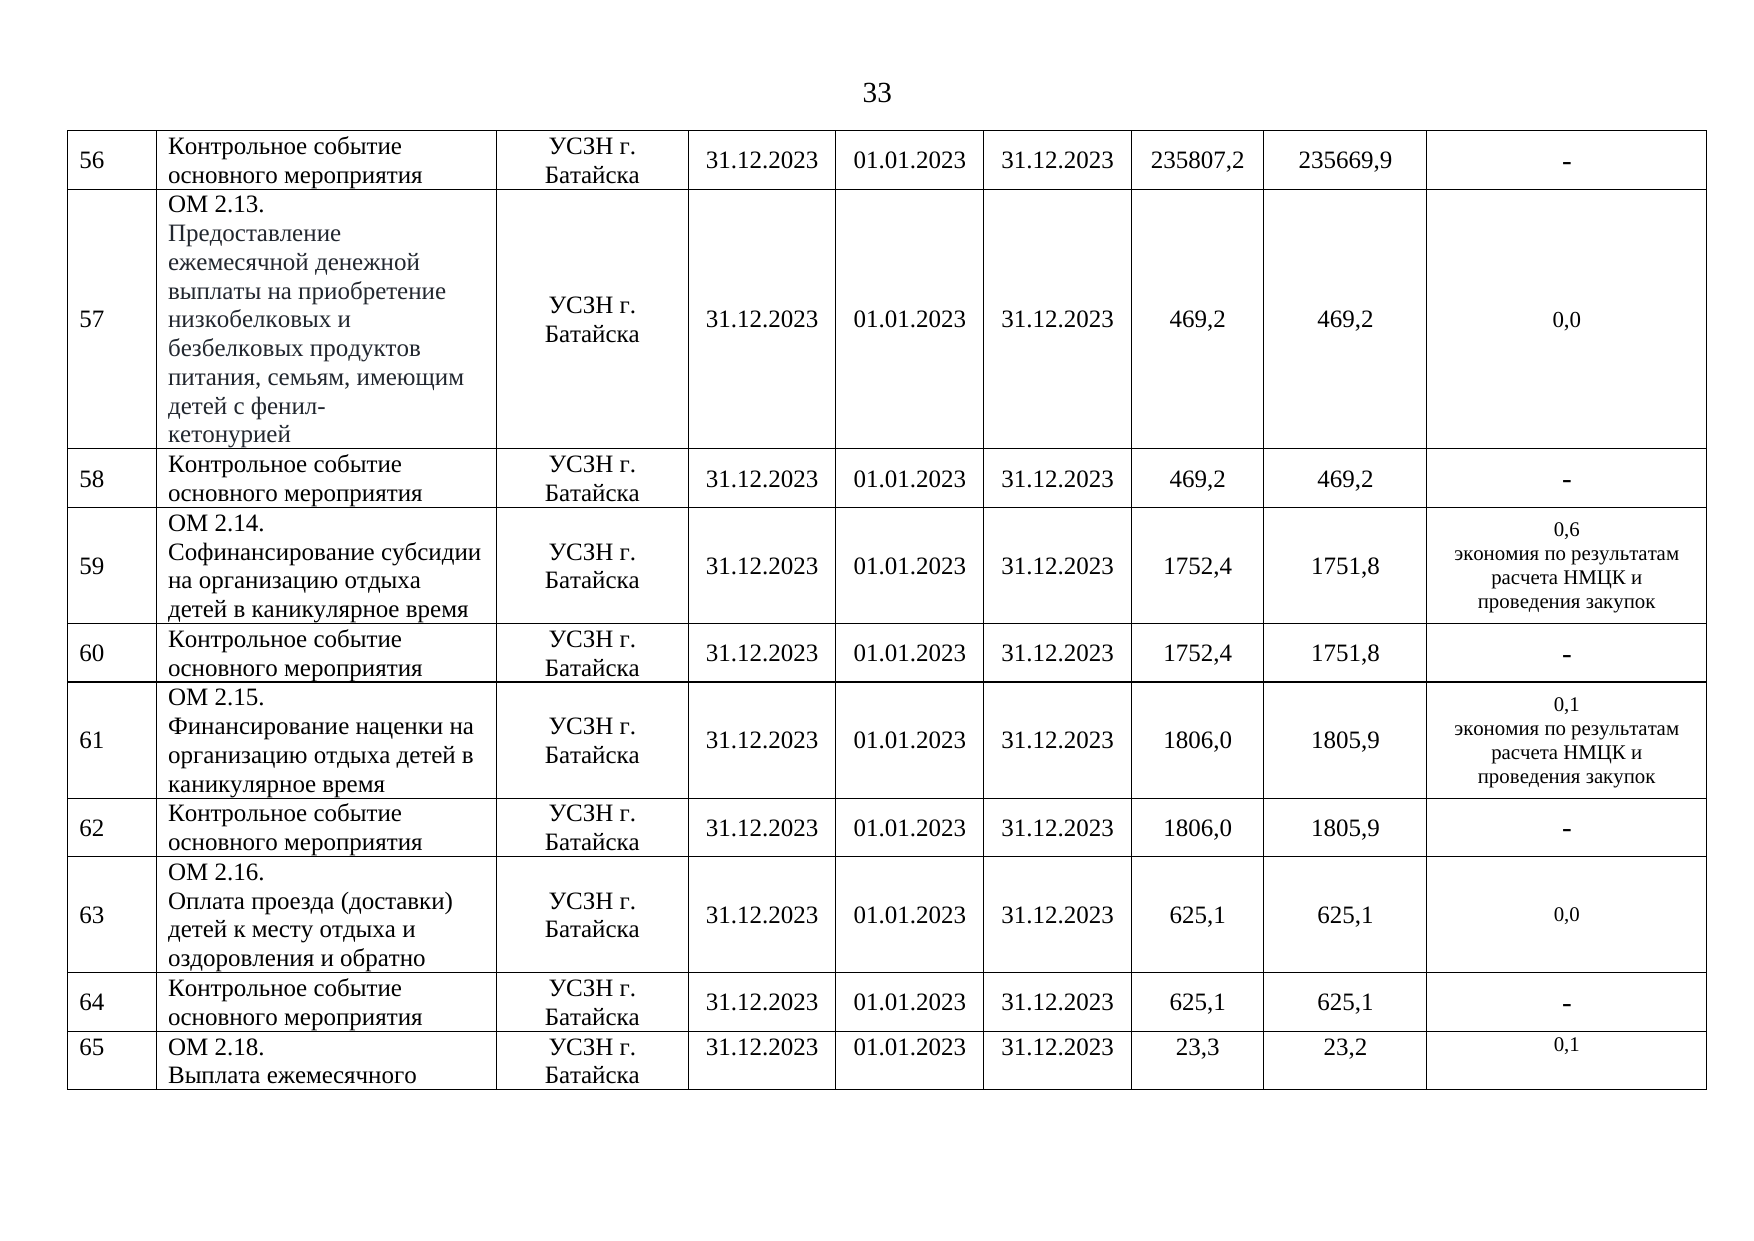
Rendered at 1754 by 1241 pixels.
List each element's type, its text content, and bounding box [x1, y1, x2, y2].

table_cell 235807,2 [1132, 131, 1263, 188]
table_cell 625,1 [1132, 973, 1263, 1031]
table_cell УСЗН г. Батайска [497, 449, 688, 507]
table_cell 01.01.2023 [836, 683, 983, 797]
table_cell 31.12.2023 [689, 624, 835, 681]
table_cell 1805,9 [1264, 683, 1426, 797]
table_cell 01.01.2023 [836, 449, 983, 507]
table_cell Контрольное событие основного мероприятия [157, 624, 496, 681]
table_cell - [1427, 799, 1706, 856]
table_cell 59 [68, 508, 156, 623]
table_cell ОМ 2.13. Предоставление ежемесячной денежной выплаты на приобретение низкобелковых и безбелковых продуктов питания, семьям, имеющим детей с фенил- кетонурией [157, 190, 496, 448]
table_cell 0,1 экономия по результатам расчета НМЦК и проведения закупок [1427, 683, 1706, 797]
table_cell 1751,8 [1264, 624, 1426, 681]
table_cell 0,1 [1427, 1032, 1706, 1089]
table_cell УСЗН г. Батайска [497, 190, 688, 448]
table_cell 31.12.2023 [689, 508, 835, 623]
table_cell 64 [68, 973, 156, 1031]
table_cell ОМ 2.15. Финансирование наценки на организацию отдыха детей в каникулярное время [157, 683, 496, 797]
table_cell - [1427, 131, 1706, 188]
table_cell 23,3 [1132, 1032, 1263, 1089]
table_cell 31.12.2023 [689, 683, 835, 797]
table_cell 31.12.2023 [984, 190, 1131, 448]
table_cell 31.12.2023 [984, 683, 1131, 797]
table_cell УСЗН г. Батайска [497, 1032, 688, 1089]
table_cell 31.12.2023 [689, 799, 835, 856]
table_cell 31.12.2023 [689, 857, 835, 972]
table_cell 625,1 [1264, 973, 1426, 1031]
table_cell 235669,9 [1264, 131, 1426, 188]
table_cell 61 [68, 683, 156, 797]
table_cell 31.12.2023 [984, 508, 1131, 623]
table_cell 31.12.2023 [689, 190, 835, 448]
table_cell 625,1 [1132, 857, 1263, 972]
table_cell УСЗН г. Батайска [497, 508, 688, 623]
table_cell 65 [68, 1032, 156, 1089]
table_cell 31.12.2023 [689, 973, 835, 1031]
table_cell 1752,4 [1132, 508, 1263, 623]
table_cell 469,2 [1132, 449, 1263, 507]
table_cell 01.01.2023 [836, 508, 983, 623]
table_cell 57 [68, 190, 156, 448]
table_cell ОМ 2.14. Софинансирование субсидии на организацию отдыха детей в каникулярное время [157, 508, 496, 623]
table_cell 01.01.2023 [836, 190, 983, 448]
table_cell 01.01.2023 [836, 973, 983, 1031]
table_cell 469,2 [1264, 190, 1426, 448]
table_cell Контрольное событие основного мероприятия [157, 449, 496, 507]
table_cell 625,1 [1264, 857, 1426, 972]
table_cell 1751,8 [1264, 508, 1426, 623]
table_cell 23,2 [1264, 1032, 1426, 1089]
table_cell 31.12.2023 [984, 624, 1131, 681]
table_cell 01.01.2023 [836, 131, 983, 188]
table_cell 60 [68, 624, 156, 681]
table_cell 01.01.2023 [836, 799, 983, 856]
table_cell УСЗН г. Батайска [497, 799, 688, 856]
table_cell Контрольное событие основного мероприятия [157, 799, 496, 856]
table_cell 31.12.2023 [984, 973, 1131, 1031]
table_cell - [1427, 973, 1706, 1031]
table_cell 31.12.2023 [984, 131, 1131, 188]
table_cell 0,0 [1427, 190, 1706, 448]
table_cell 0,0 [1427, 857, 1706, 972]
table_cell УСЗН г. Батайска [497, 624, 688, 681]
table_cell УСЗН г. Батайска [497, 131, 688, 188]
table_cell Контрольное событие основного мероприятия [157, 973, 496, 1031]
table_cell УСЗН г. Батайска [497, 973, 688, 1031]
table_cell 01.01.2023 [836, 857, 983, 972]
table_cell 1752,4 [1132, 624, 1263, 681]
table_cell 1806,0 [1132, 799, 1263, 856]
table_cell ОМ 2.16. Оплата проезда (доставки) детей к месту отдыха и оздоровления и обратно [157, 857, 496, 972]
table_cell 0,6 экономия по результатам расчета НМЦК и проведения закупок [1427, 508, 1706, 623]
table_cell 31.12.2023 [984, 799, 1131, 856]
table_cell 469,2 [1264, 449, 1426, 507]
table_cell Контрольное событие основного мероприятия [157, 131, 496, 188]
table_cell 63 [68, 857, 156, 972]
table_cell 31.12.2023 [689, 1032, 835, 1089]
table_cell 31.12.2023 [984, 857, 1131, 972]
table_cell 31.12.2023 [689, 449, 835, 507]
table_cell УСЗН г. Батайска [497, 857, 688, 972]
table_cell 1805,9 [1264, 799, 1426, 856]
table_cell УСЗН г. Батайска [497, 683, 688, 797]
table_cell 469,2 [1132, 190, 1263, 448]
table_cell 1806,0 [1132, 683, 1263, 797]
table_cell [157, 1032, 496, 1089]
table_cell - [1427, 624, 1706, 681]
table_cell 62 [68, 799, 156, 856]
table_cell 58 [68, 449, 156, 507]
table_cell 56 [68, 131, 156, 188]
table_cell 01.01.2023 [836, 624, 983, 681]
table_cell - [1427, 449, 1706, 507]
table_cell 01.01.2023 [836, 1032, 983, 1089]
table_cell 31.12.2023 [984, 1032, 1131, 1089]
table_cell 31.12.2023 [689, 131, 835, 188]
table_cell 31.12.2023 [984, 449, 1131, 507]
